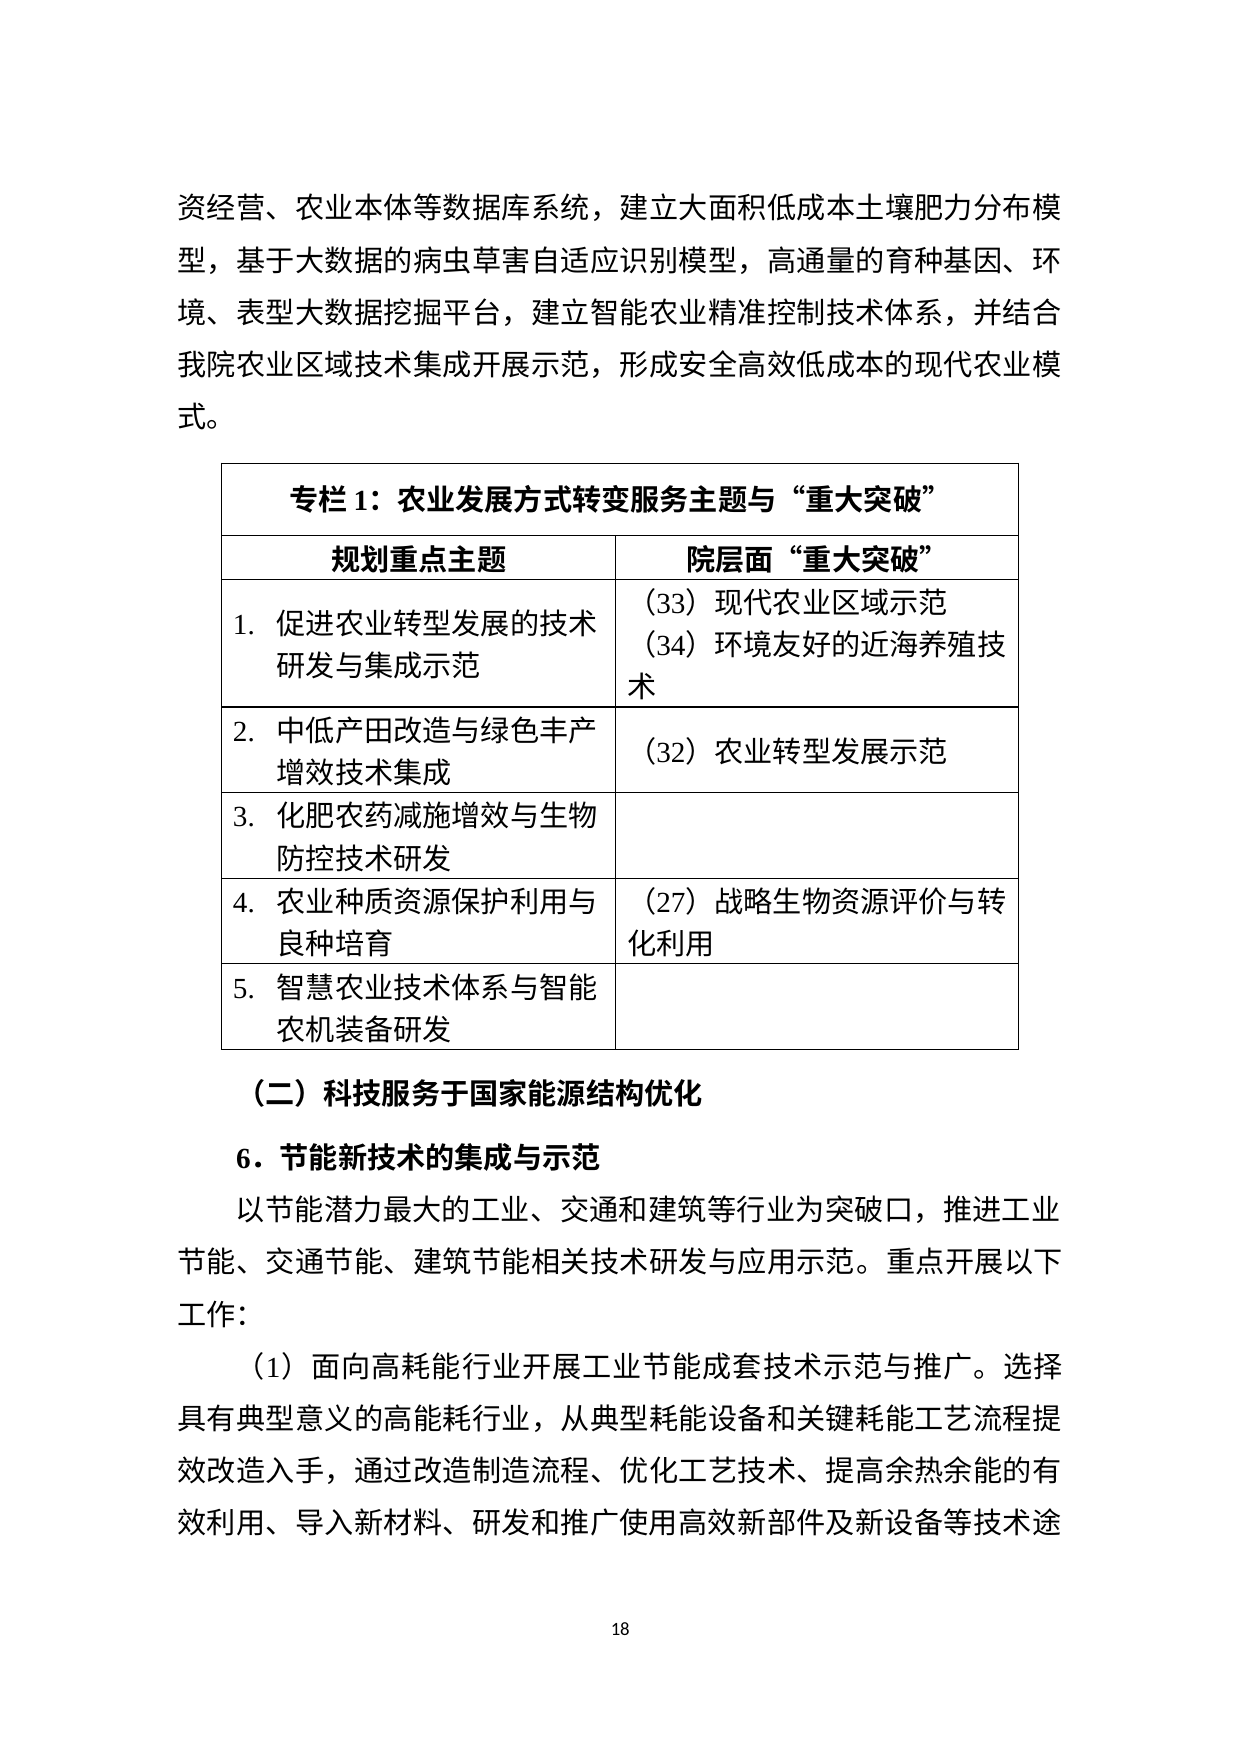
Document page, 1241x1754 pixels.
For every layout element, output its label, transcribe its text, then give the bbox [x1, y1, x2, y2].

table_cell （27）战略生物资源评价与转化利用 [616, 879, 1018, 963]
table_cell 化肥农药减施增效与生物防控技术研发 [222, 793, 615, 878]
table_cell （33）现代农业区域示范 （34）环境友好的近海养殖技术 [616, 580, 1018, 706]
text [177, 1335, 1063, 1544]
table_cell 促进农业转型发展的技术研发与集成示范 [222, 580, 615, 706]
table_cell 智慧农业技术体系与智能农机装备研发 [222, 964, 615, 1049]
table_cell 中低产田改造与绿色丰产增效技术集成 [222, 708, 615, 792]
table_cell （32）农业转型发展示范 [616, 708, 1018, 792]
text 以节能潜力最大的工业、交通和建筑等行业为突破口，推进工业节能、交通节能、建筑节能相关技术研发与应用示范。重点开展以下工作： [177, 1179, 1063, 1335]
table_cell [616, 964, 1018, 1049]
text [177, 177, 1063, 438]
subtitle （二）科技服务于国家能源结构优化 [177, 1062, 1063, 1114]
subtitle 6．节能新技术的集成与示范 [177, 1127, 1063, 1179]
table_cell 农业种质资源保护利用与良种培育 [222, 879, 615, 963]
table_cell 院层面“重大突破” [616, 536, 1018, 578]
table_header 专栏1：农业发展方式转变服务主题与“重大突破” [222, 464, 1018, 535]
table_cell [616, 793, 1018, 878]
table_cell 规划重点主题 [222, 536, 615, 578]
